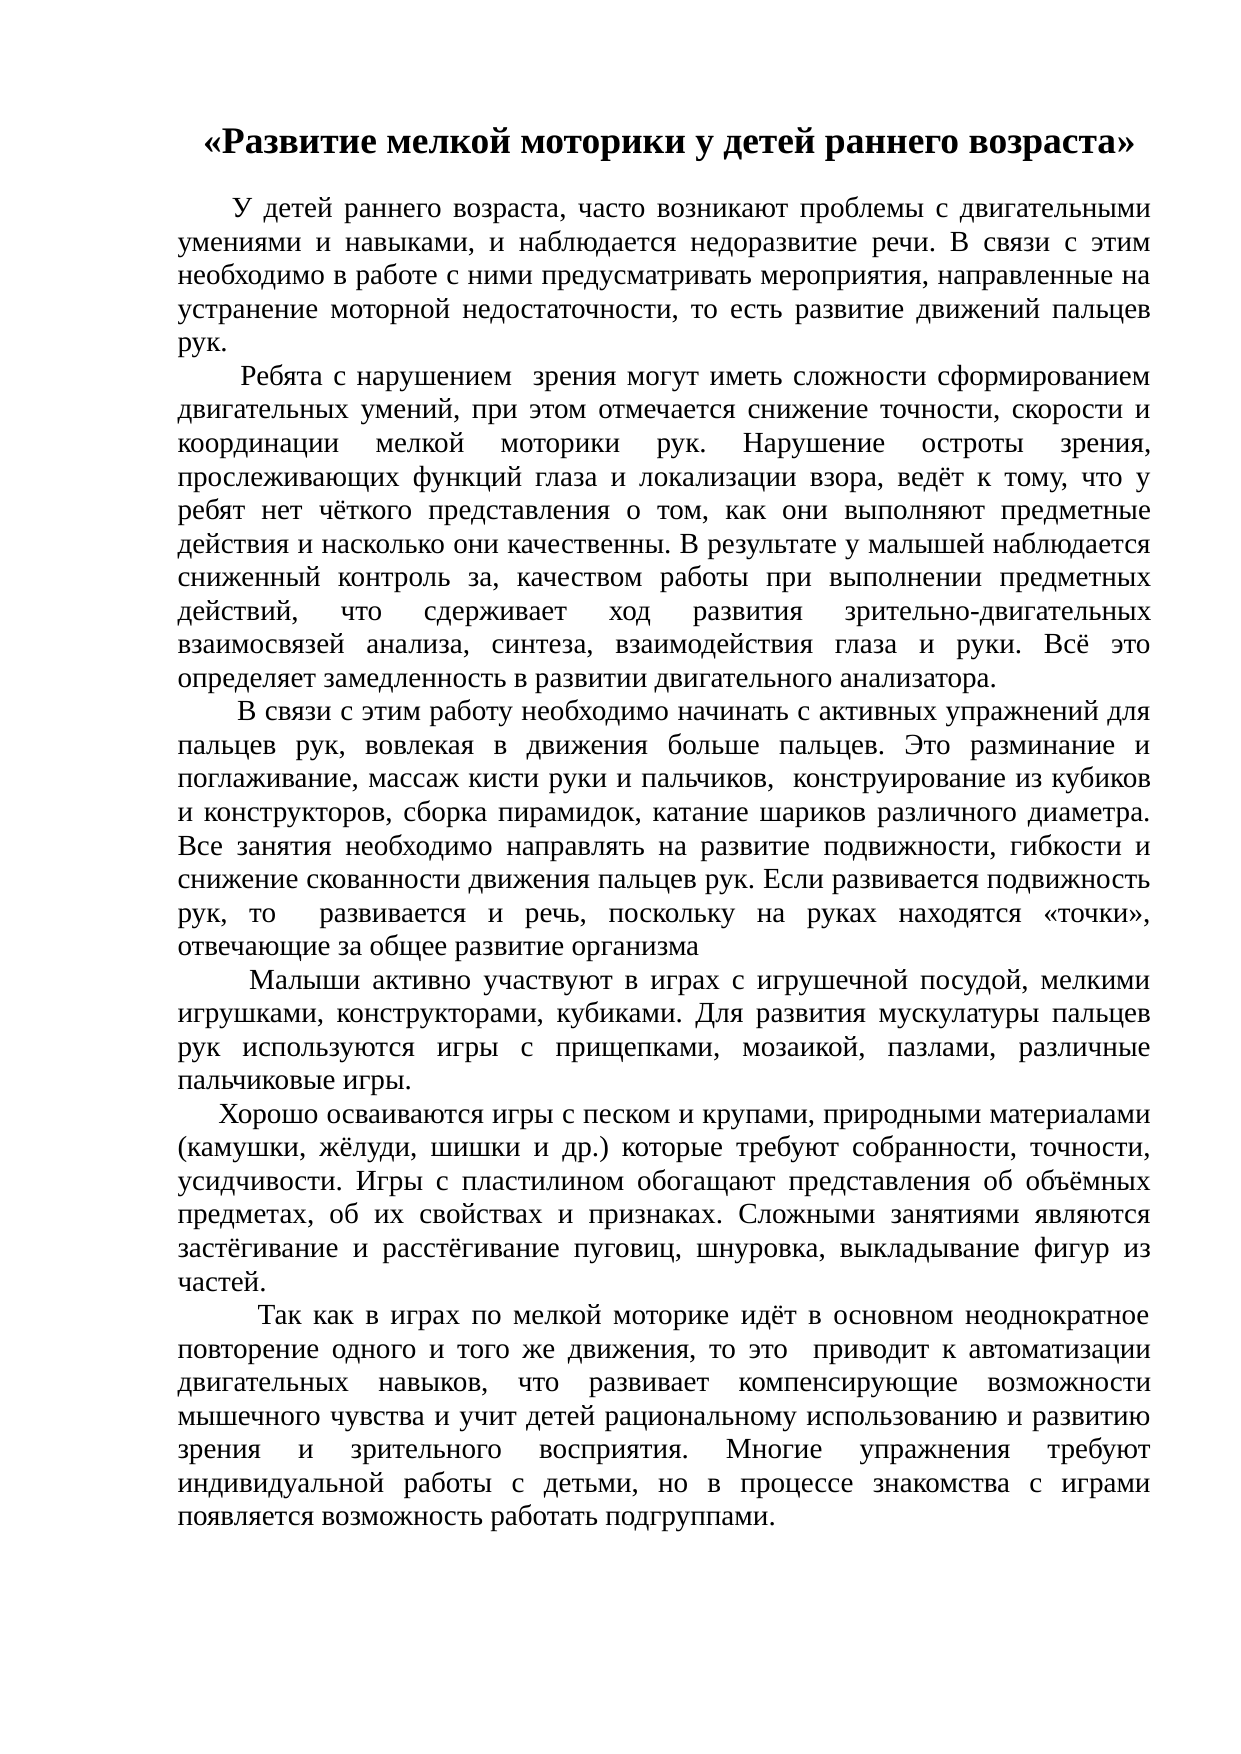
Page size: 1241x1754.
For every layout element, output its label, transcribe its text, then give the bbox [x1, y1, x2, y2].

text В связи с этим работу необходимо начинать с активных упражнений для пальцев рук, вовлекая в движения больше пальцев. Это разминание и поглаживание, массаж кисти руки и пальчиков, конструирование из кубиков и конструкторов, сборка пирамидок, катание шариков различного диаметра. Все занятия необходимо направлять на развитие подвижности, гибкости и снижение скованности движения пальцев рук. Если развивается подвижность рук, то развивается и речь, поскольку на руках находятся «точки», отвечающие за общее развитие организма [177, 693, 1152, 962]
text Так как в играх по мелкой моторике идёт в основном неоднократное повторение одного и того же движения, то это приводит к автоматизации двигательных навыков, что развивает компенсирующие возможности мышечного чувства и учит детей рациональному использованию и развитию зрения и зрительного восприятия. Многие упражнения требуют индивидуальной работы с детьми, но в процессе знакомства с играми появляется возможность работать подгруппами. [177, 1297, 1152, 1532]
text «Развитие мелкой моторики у детей раннего возраста» [177, 118, 1152, 161]
text Хорошо осваиваются игры с песком и крупами, природными материалами (камушки, жёлуди, шишки и др.) которые требуют собранности, точности, усидчивости. Игры с пластилином обогащают представления об объёмных предметах, об их свойствах и признаках. Сложными занятиями являются застёгивание и расстёгивание пуговиц, шнуровка, выкладывание фигур из частей. [177, 1096, 1152, 1297]
text Ребята с нарушением зрения могут иметь сложности сформированием двигательных умений, при этом отмечается снижение точности, скорости и координации мелкой моторики рук. Нарушение остроты зрения, прослеживающих функций глаза и локализации взора, ведёт к тому, что у ребят нет чёткого представления о том, как они выполняют предметные действия и насколько они качественны. В результате у малышей наблюдается сниженный контроль за, качеством работы при выполнении предметных действий, что сдерживает ход развития зрительно-двигательных взаимосвязей анализа, синтеза, взаимодействия глаза и руки. Всё это определяет замедленность в развитии двигательного анализатора. [177, 358, 1152, 693]
text Малыши активно участвуют в играх с игрушечной посудой, мелкими игрушками, конструкторами, кубиками. Для развития мускулатуры пальцев рук используются игры с прищепками, мозаикой, пазлами, различные пальчиковые игры. [177, 962, 1152, 1096]
text У детей раннего возраста, часто возникают проблемы с двигательными умениями и навыками, и наблюдается недоразвитие речи. В связи с этим необходимо в работе с ними предусматривать мероприятия, направленные на устранение моторной недостаточности, то есть развитие движений пальцев рук. [177, 190, 1152, 358]
